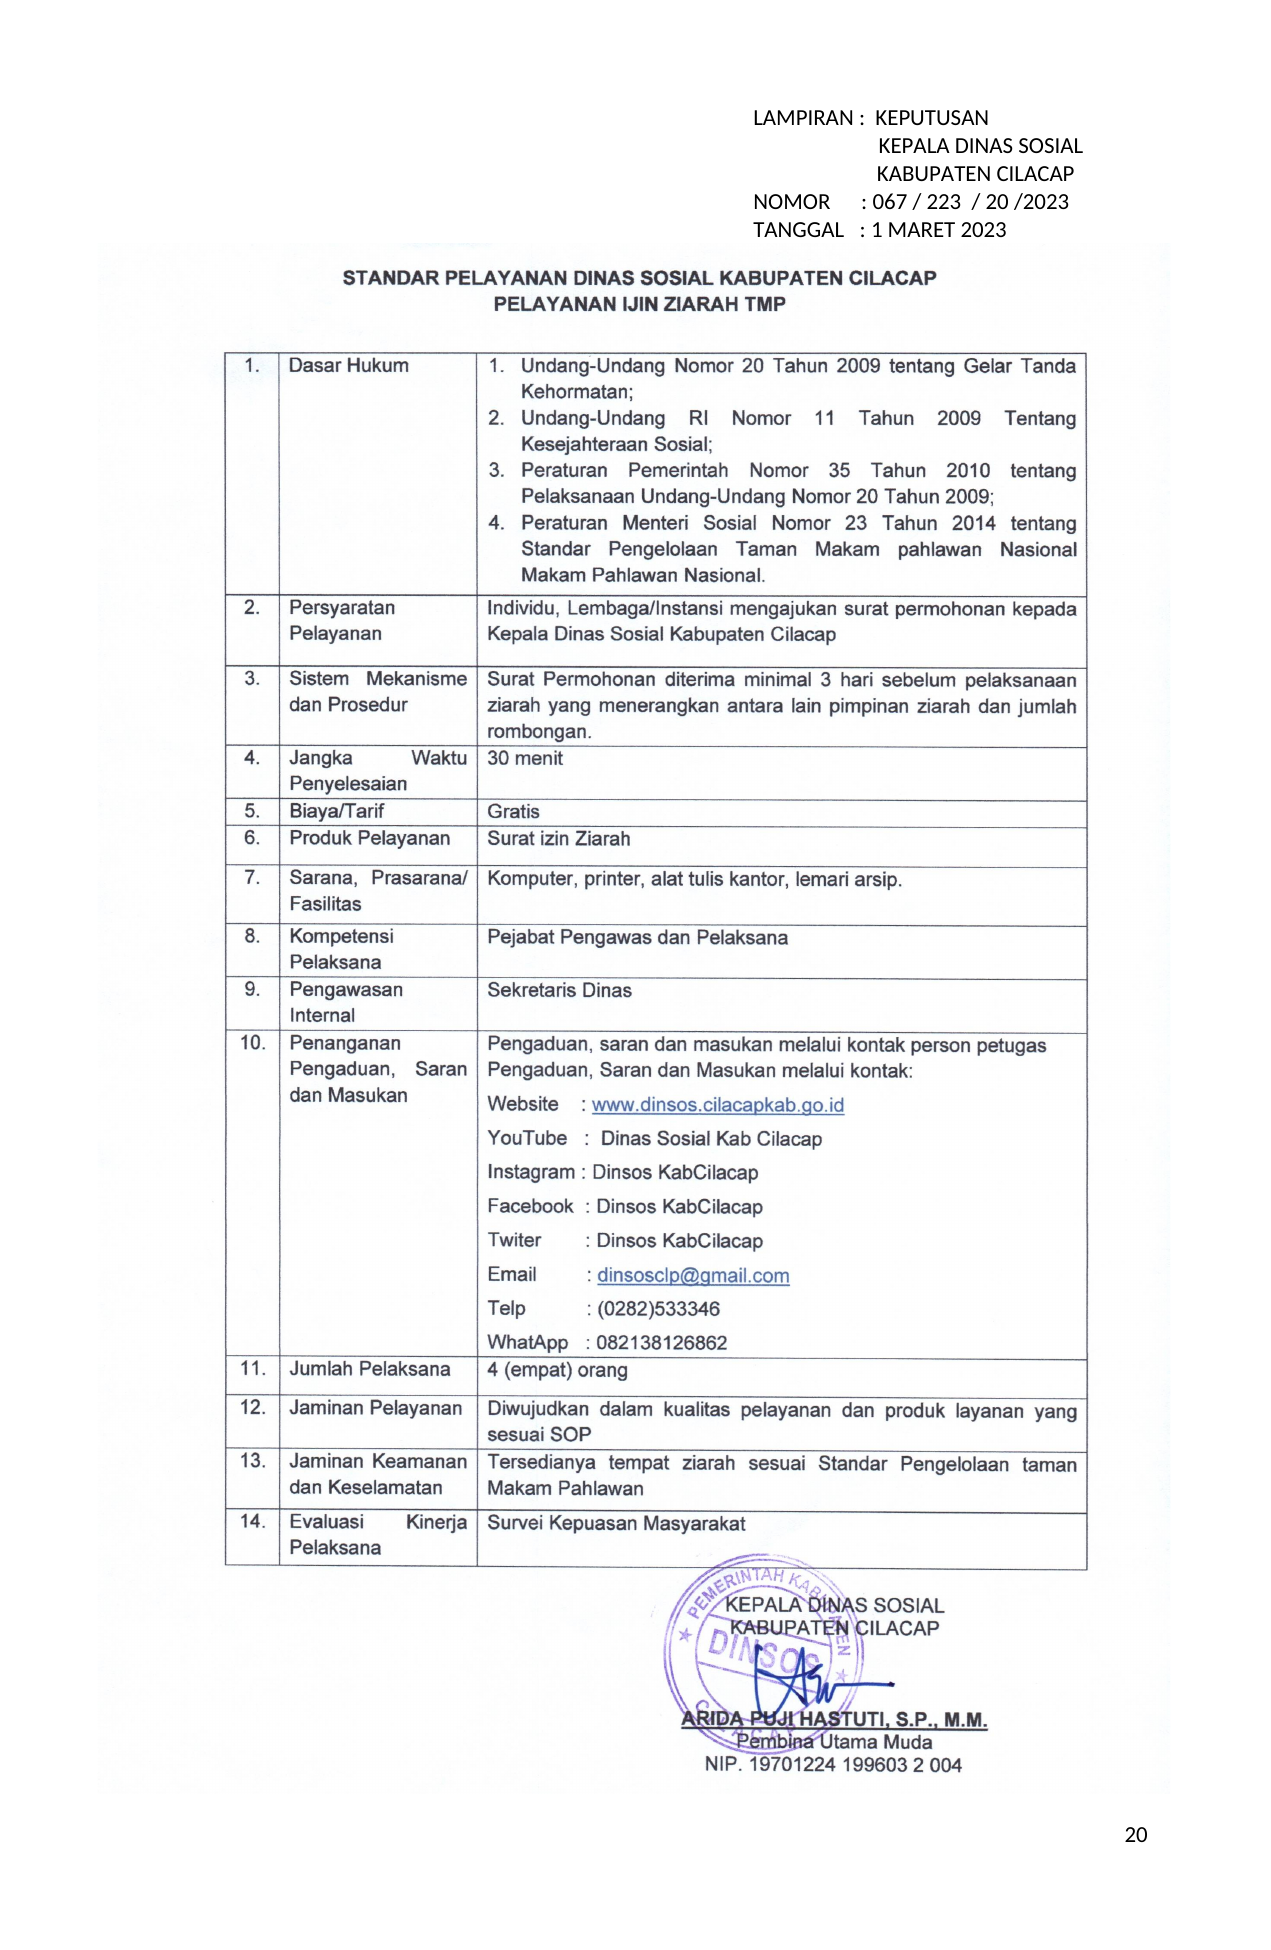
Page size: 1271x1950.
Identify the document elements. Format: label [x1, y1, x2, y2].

picture [97, 243, 1171, 1794]
